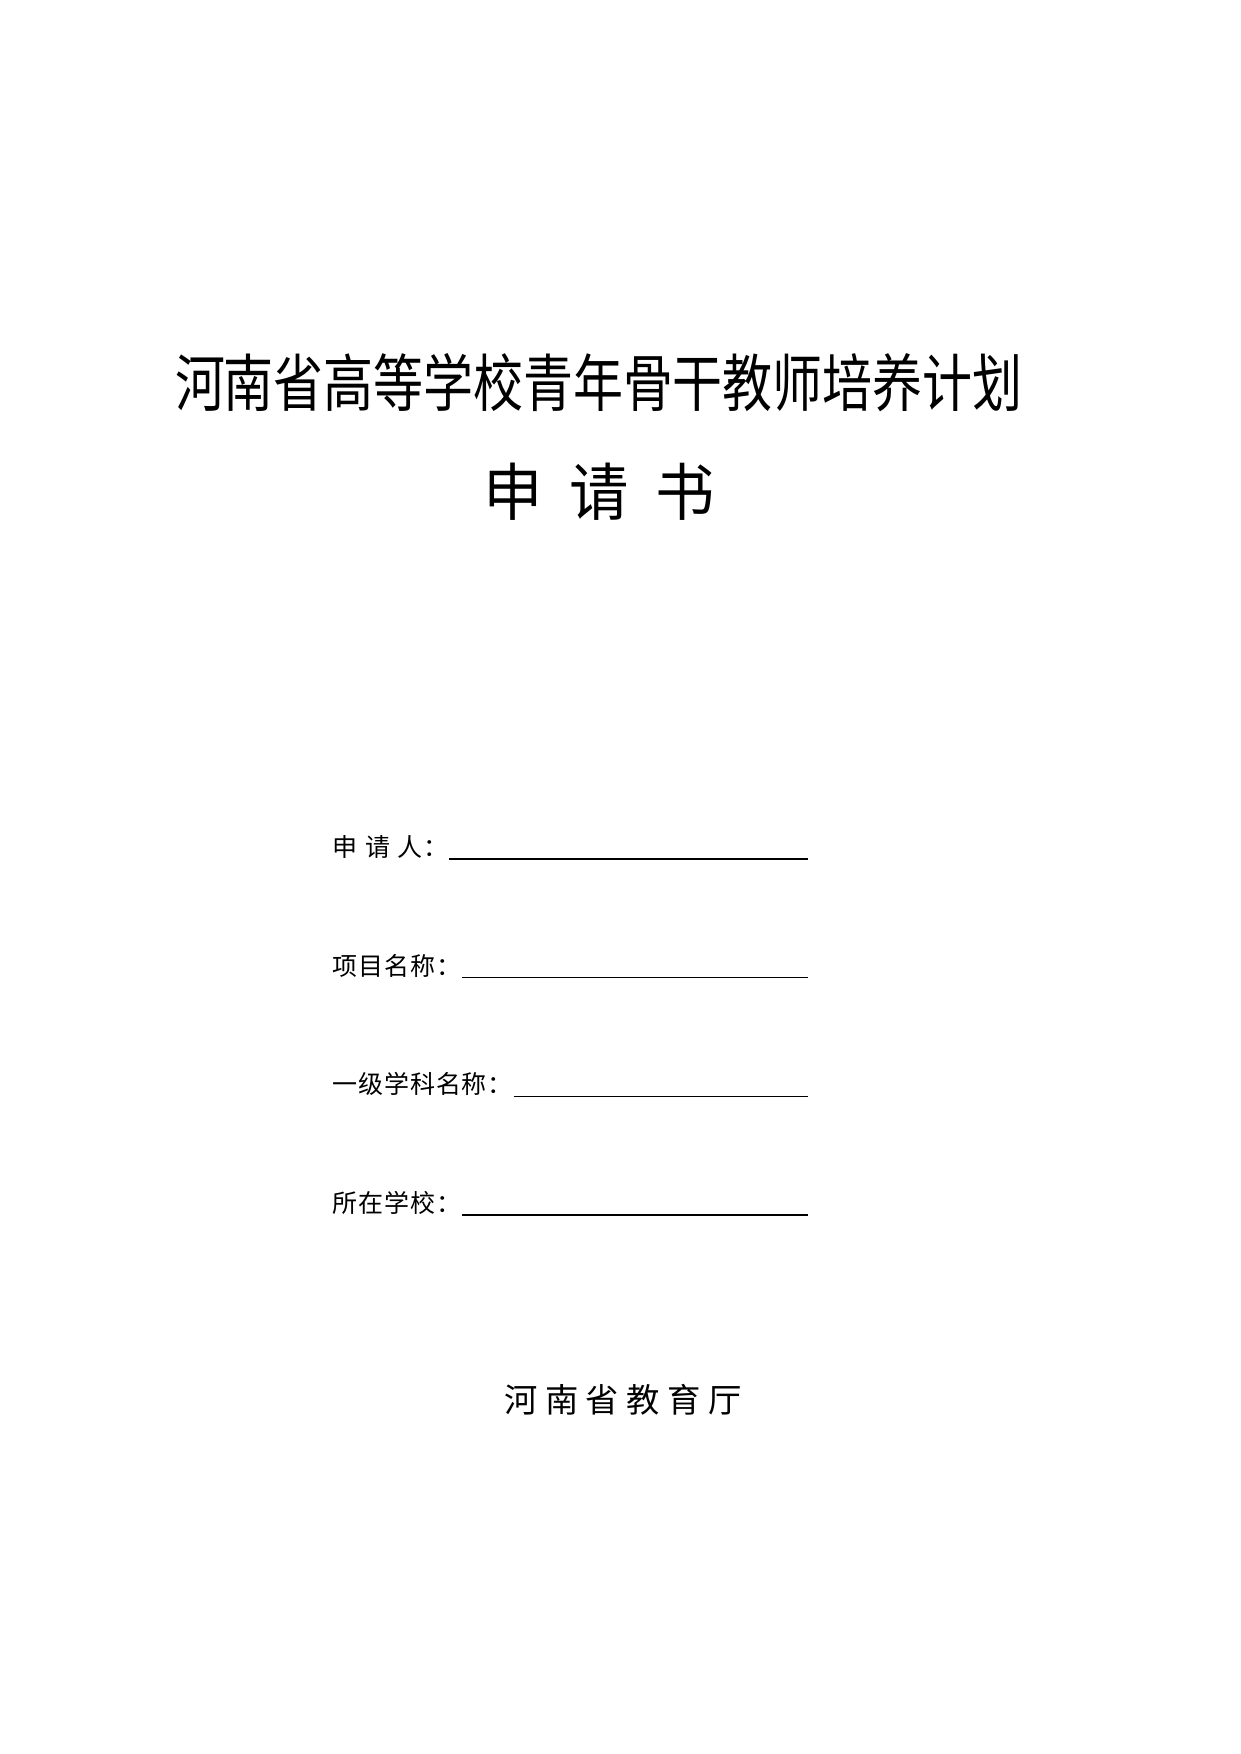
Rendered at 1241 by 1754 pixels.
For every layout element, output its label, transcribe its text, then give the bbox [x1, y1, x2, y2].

text 一级学科名称： [333, 1065, 1111, 1101]
text 项目名称： [333, 946, 1111, 982]
text 申 请 书 [137, 443, 1059, 534]
text 河南省高等学校青年骨干教师培养计划 [137, 334, 1059, 424]
text 申 请 人： [333, 828, 1111, 864]
text 河 南 省 教 育 厅 [454, 1374, 791, 1422]
text 所在学校： [333, 1183, 1111, 1220]
